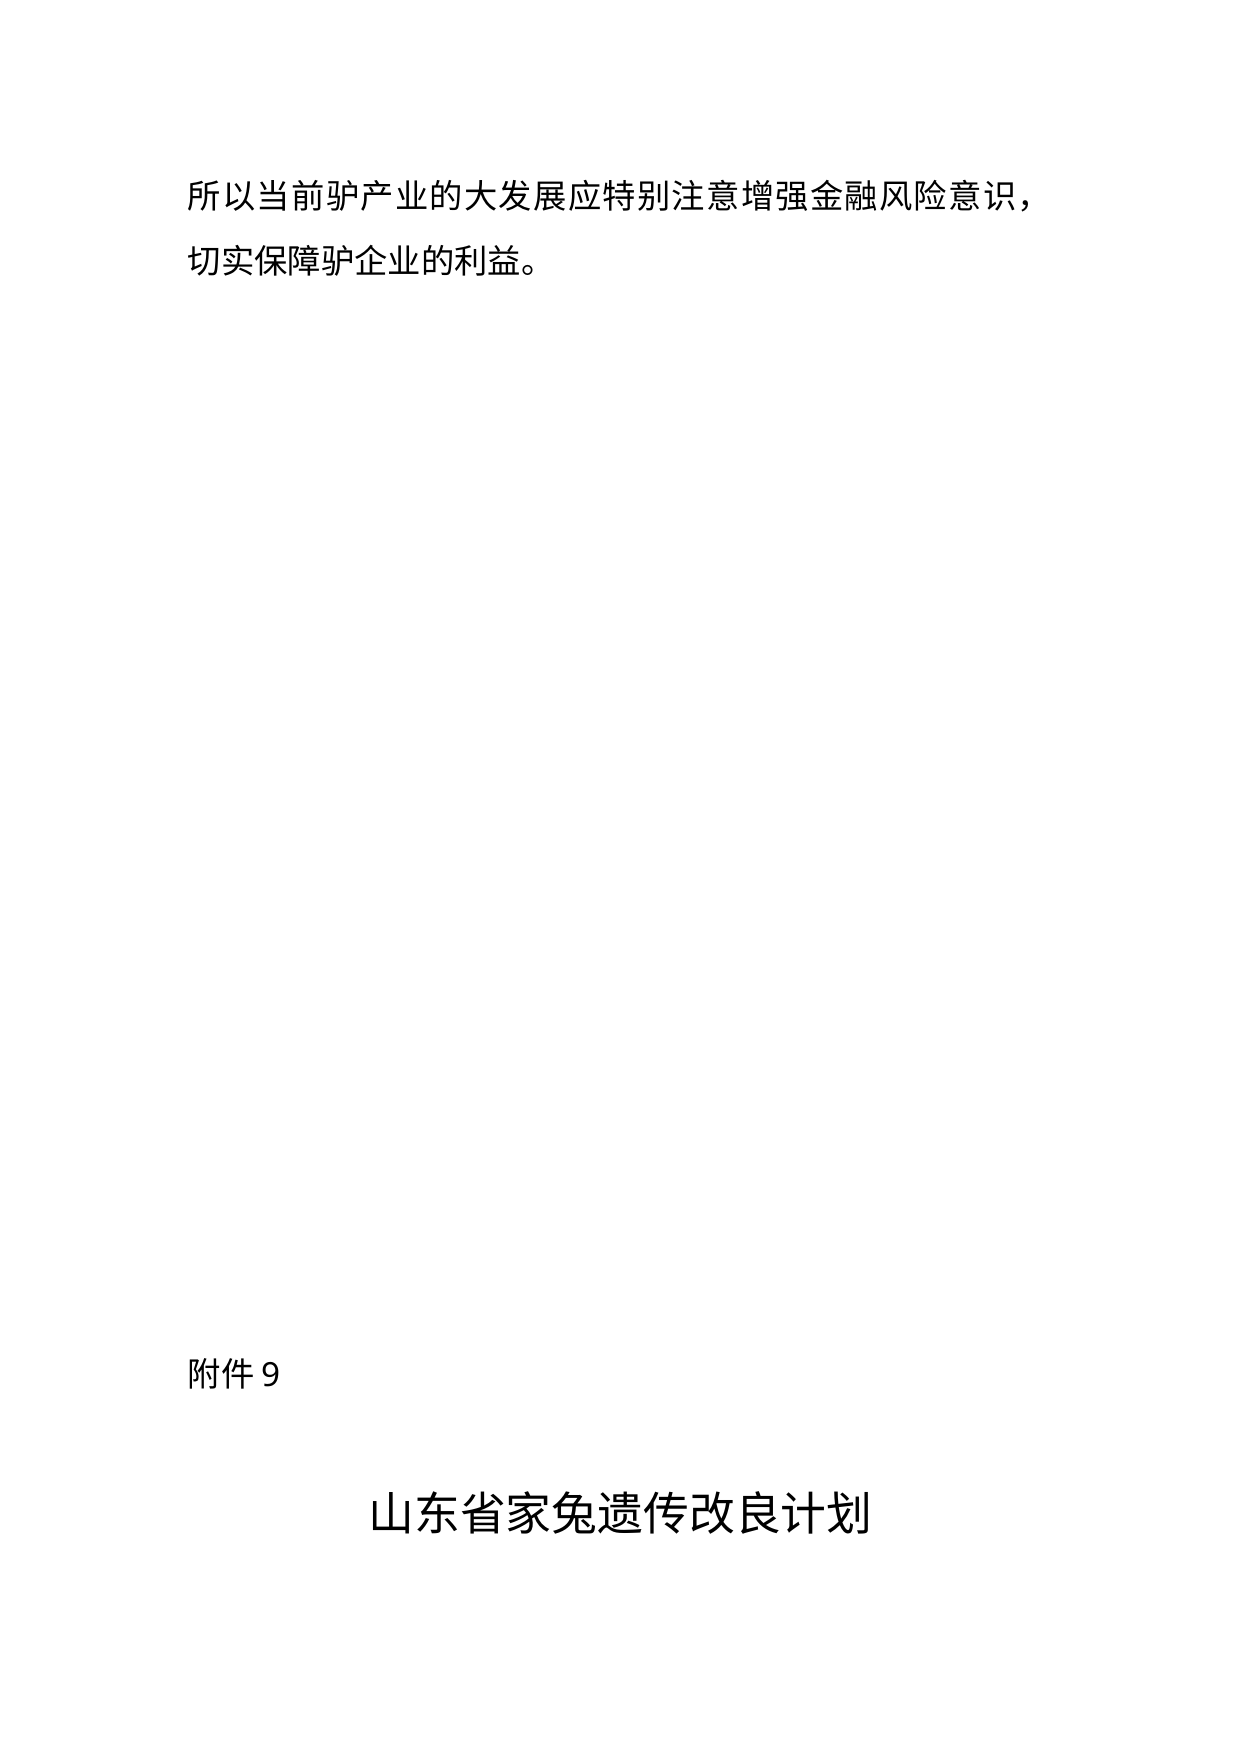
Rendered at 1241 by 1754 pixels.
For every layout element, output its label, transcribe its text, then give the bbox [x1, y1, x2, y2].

text 附件9 [187, 1339, 1053, 1404]
text 山东省家兔遗传改良计划 [187, 1462, 1053, 1559]
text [187, 162, 1053, 292]
